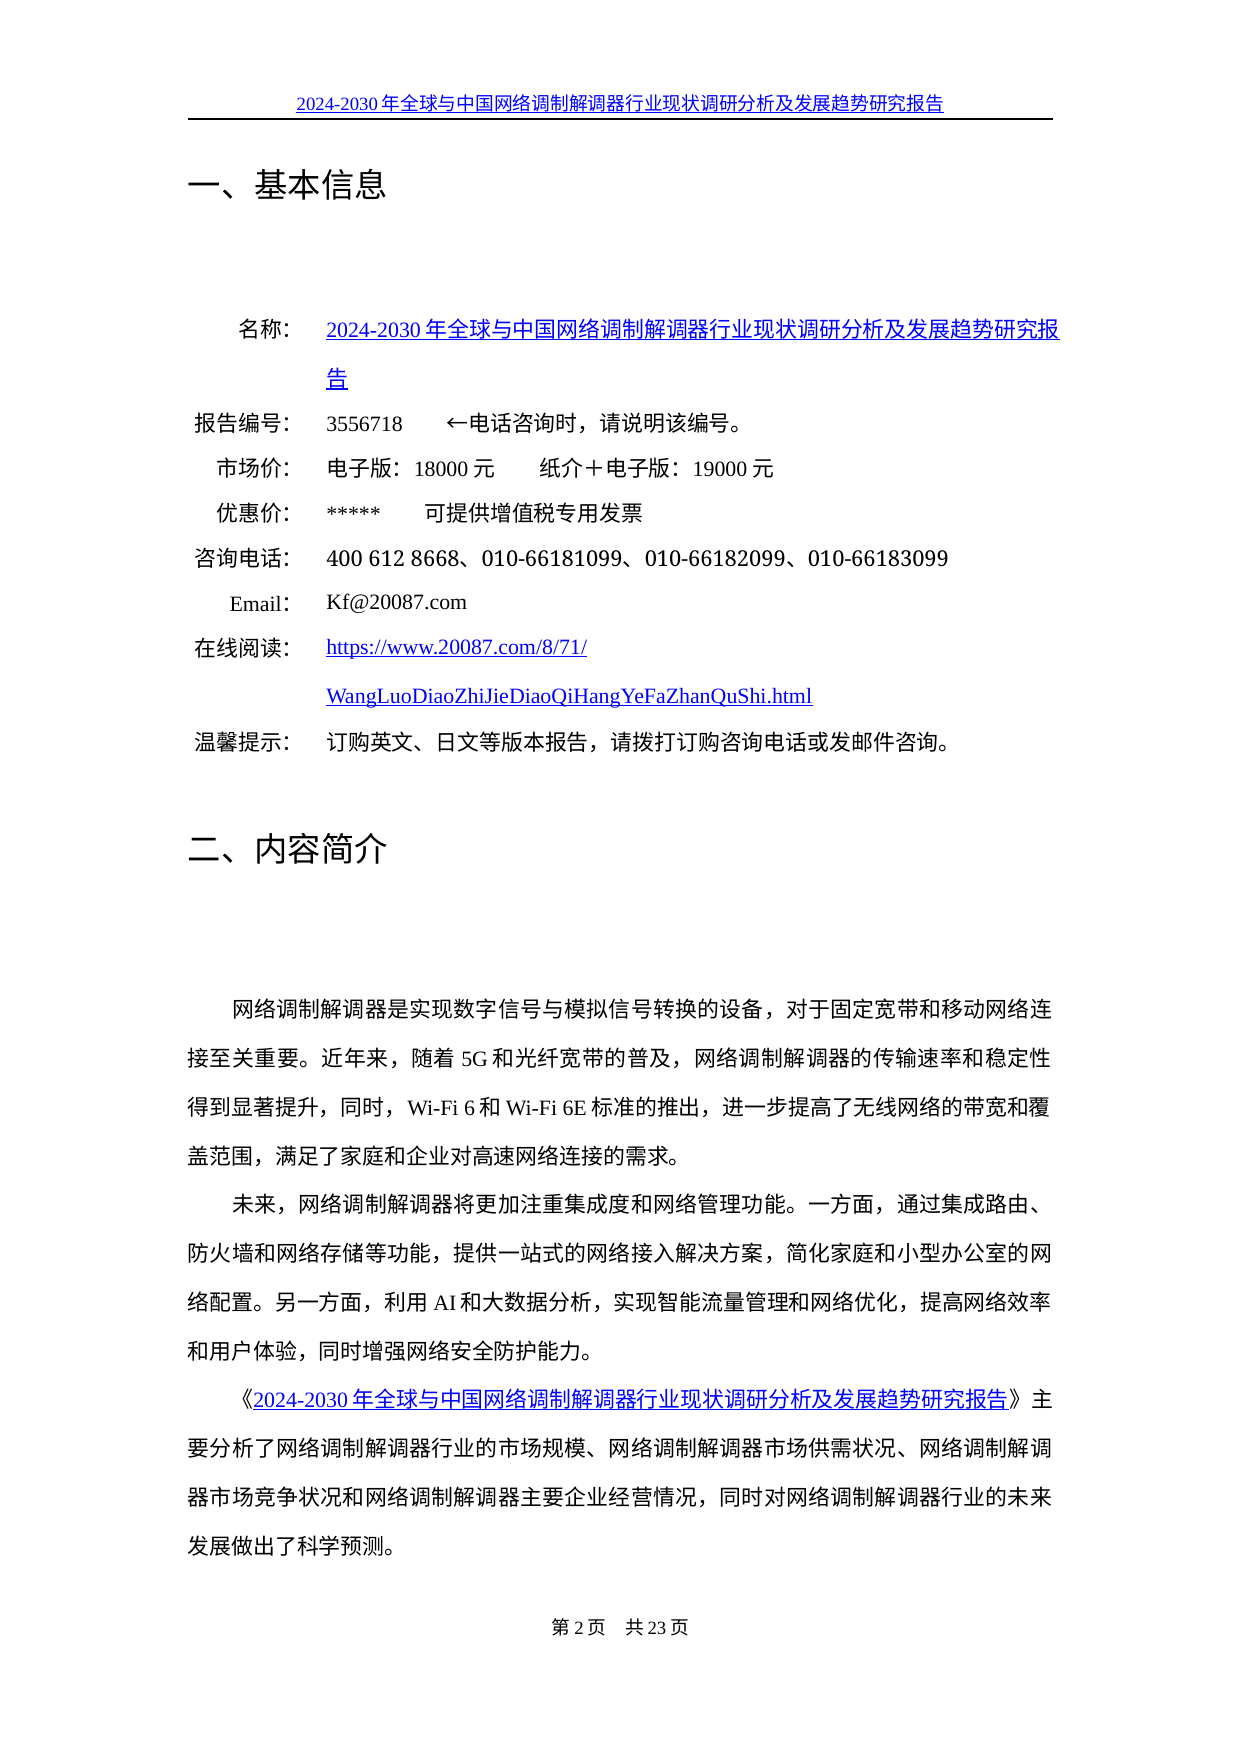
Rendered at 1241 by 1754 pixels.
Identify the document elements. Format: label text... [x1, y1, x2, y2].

table_header 名称： [167, 312, 315, 405]
table_cell 温馨提示： [167, 724, 315, 769]
table_header 2024-2030年全球与中国网络调制解调器行业现状调研分析及发展趋势研究报告 [315, 312, 1073, 405]
table_cell ***** 可提供增值税专用发票 [315, 495, 1073, 540]
title 二、内容简介 [187, 814, 1053, 879]
table_cell 400 612 8668、010-66181099、010-66182099、010-66183099 [315, 540, 1073, 585]
table_cell 3556718 ←电话咨询时，请说明该编号。 [315, 405, 1073, 450]
table_cell 咨询电话： [167, 540, 315, 585]
table_cell [315, 630, 1073, 724]
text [187, 992, 1053, 1561]
table_cell 报告编号： [167, 405, 315, 450]
table_cell 在线阅读： [167, 630, 315, 724]
table_cell 订购英文、日文等版本报告，请拨打订购咨询电话或发邮件咨询。 [315, 724, 1073, 769]
table_cell Kf@20087.com [315, 585, 1073, 630]
table_cell Email： [167, 585, 315, 630]
table_cell 市场价： [167, 450, 315, 495]
title 一、基本信息 [187, 150, 1053, 215]
table_cell 电子版：18000 元 纸介＋电子版：19000 元 [315, 450, 1073, 495]
table_cell 优惠价： [167, 495, 315, 540]
